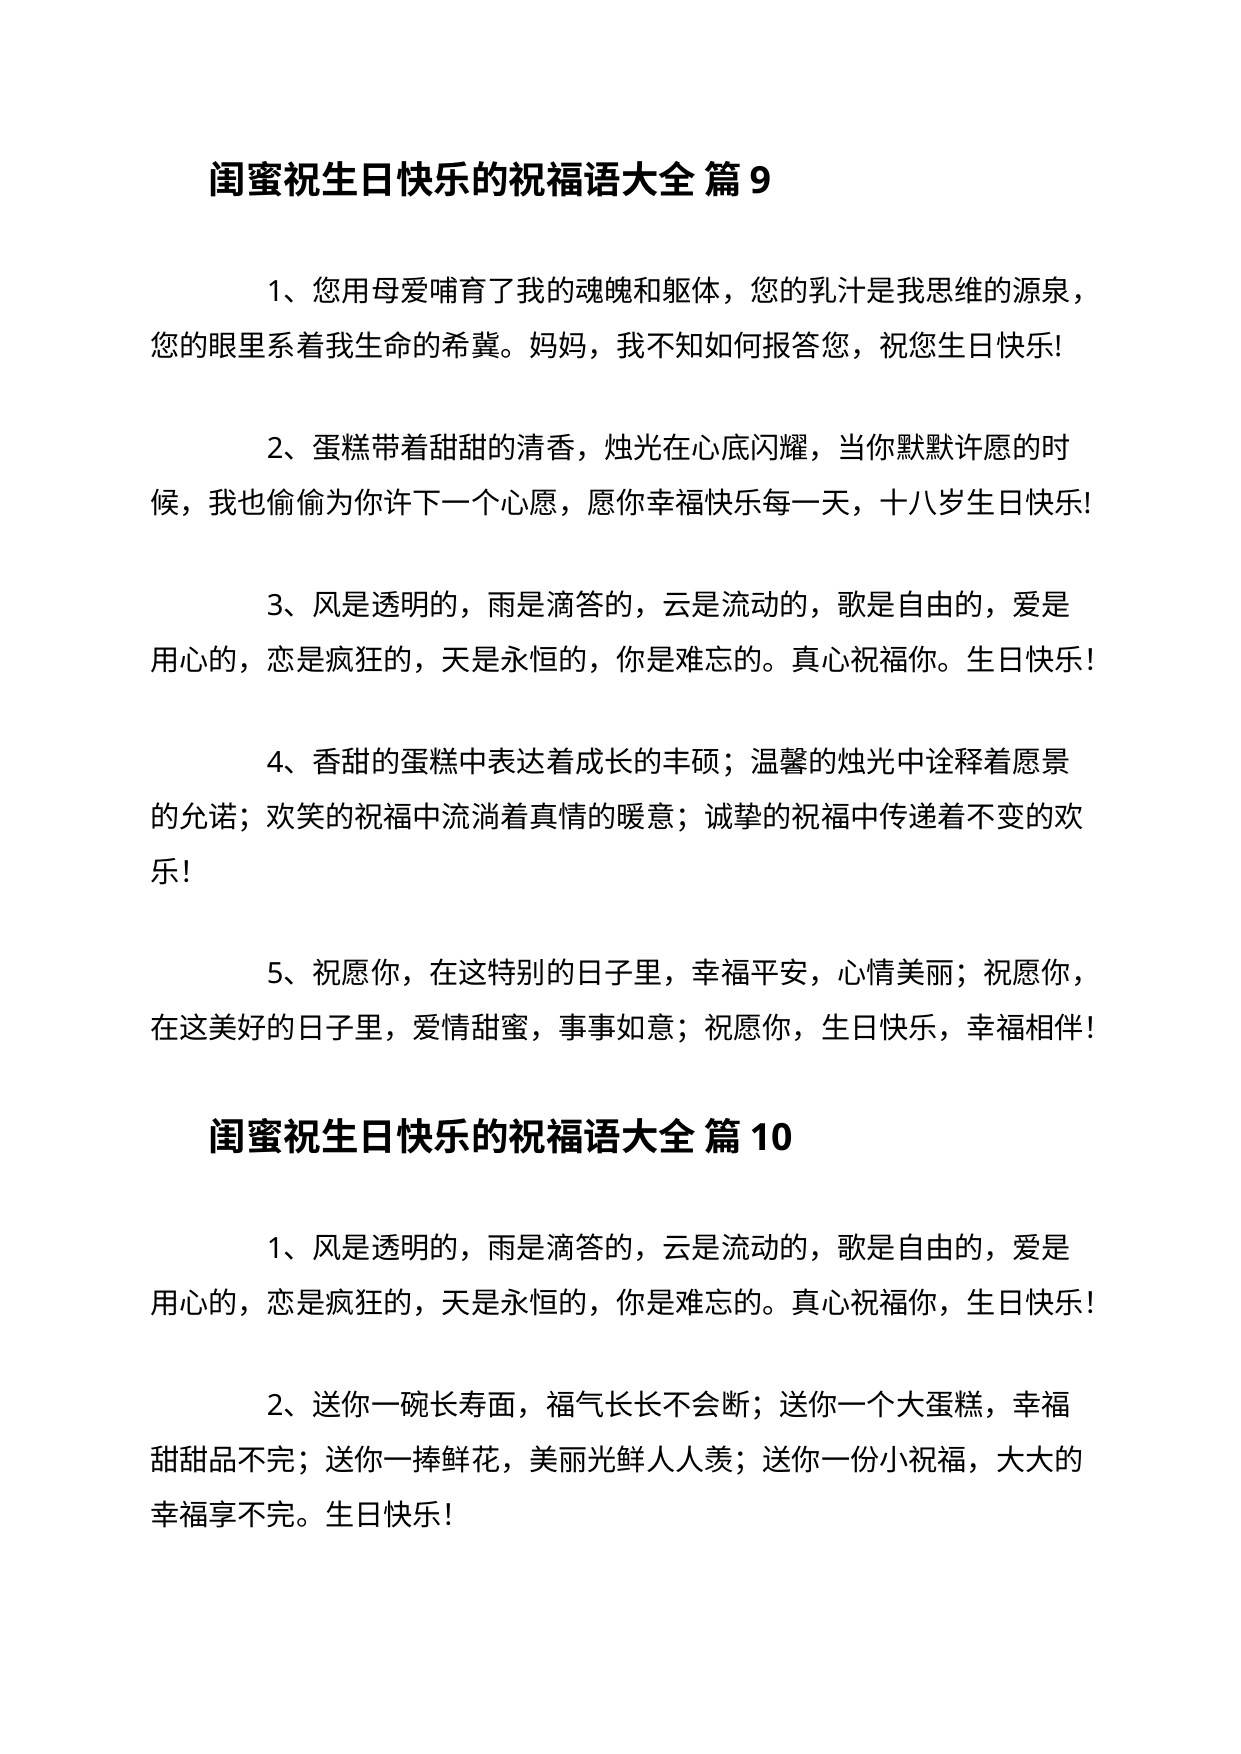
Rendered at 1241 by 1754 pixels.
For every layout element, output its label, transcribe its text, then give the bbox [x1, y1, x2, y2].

text 闺蜜祝生日快乐的祝福语大全 篇9 [150, 150, 1090, 204]
text 3、风是透明的，雨是滴答的，云是流动的，歌是自由的，爱是用心的，恋是疯狂的，天是永恒的，你是难忘的。真心祝福你。生日快乐！ [150, 582, 1090, 679]
text 1、风是透明的，雨是滴答的，云是流动的，歌是自由的，爱是用心的，恋是疯狂的，天是永恒的，你是难忘的。真心祝福你，生日快乐！ [150, 1224, 1090, 1322]
text 2、送你一碗长寿面，福气长长不会断；送你一个大蛋糕，幸福甜甜品不完；送你一捧鲜花，美丽光鲜人人羡；送你一份小祝福，大大的幸福享不完。生日快乐！ [150, 1381, 1090, 1533]
text 5、祝愿你，在这特别的日子里，幸福平安，心情美丽；祝愿你，在这美好的日子里，爱情甜蜜，事事如意；祝愿你，生日快乐，幸福相伴！ [150, 950, 1090, 1047]
text 2、蛋糕带着甜甜的清香，烛光在心底闪耀，当你默默许愿的时候，我也偷偷为你许下一个心愿，愿你幸福快乐每一天，十八岁生日快乐! [150, 424, 1090, 522]
text 4、香甜的蛋糕中表达着成长的丰硕；温馨的烛光中诠释着愿景的允诺；欢笑的祝福中流淌着真情的暖意；诚挚的祝福中传递着不变的欢乐！ [150, 738, 1090, 891]
text 闺蜜祝生日快乐的祝福语大全 篇10 [150, 1107, 1090, 1161]
text 1、您用母爱哺育了我的魂魄和躯体，您的乳汁是我思维的源泉，您的眼里系着我生命的希冀。妈妈，我不知如何报答您，祝您生日快乐! [150, 268, 1090, 365]
